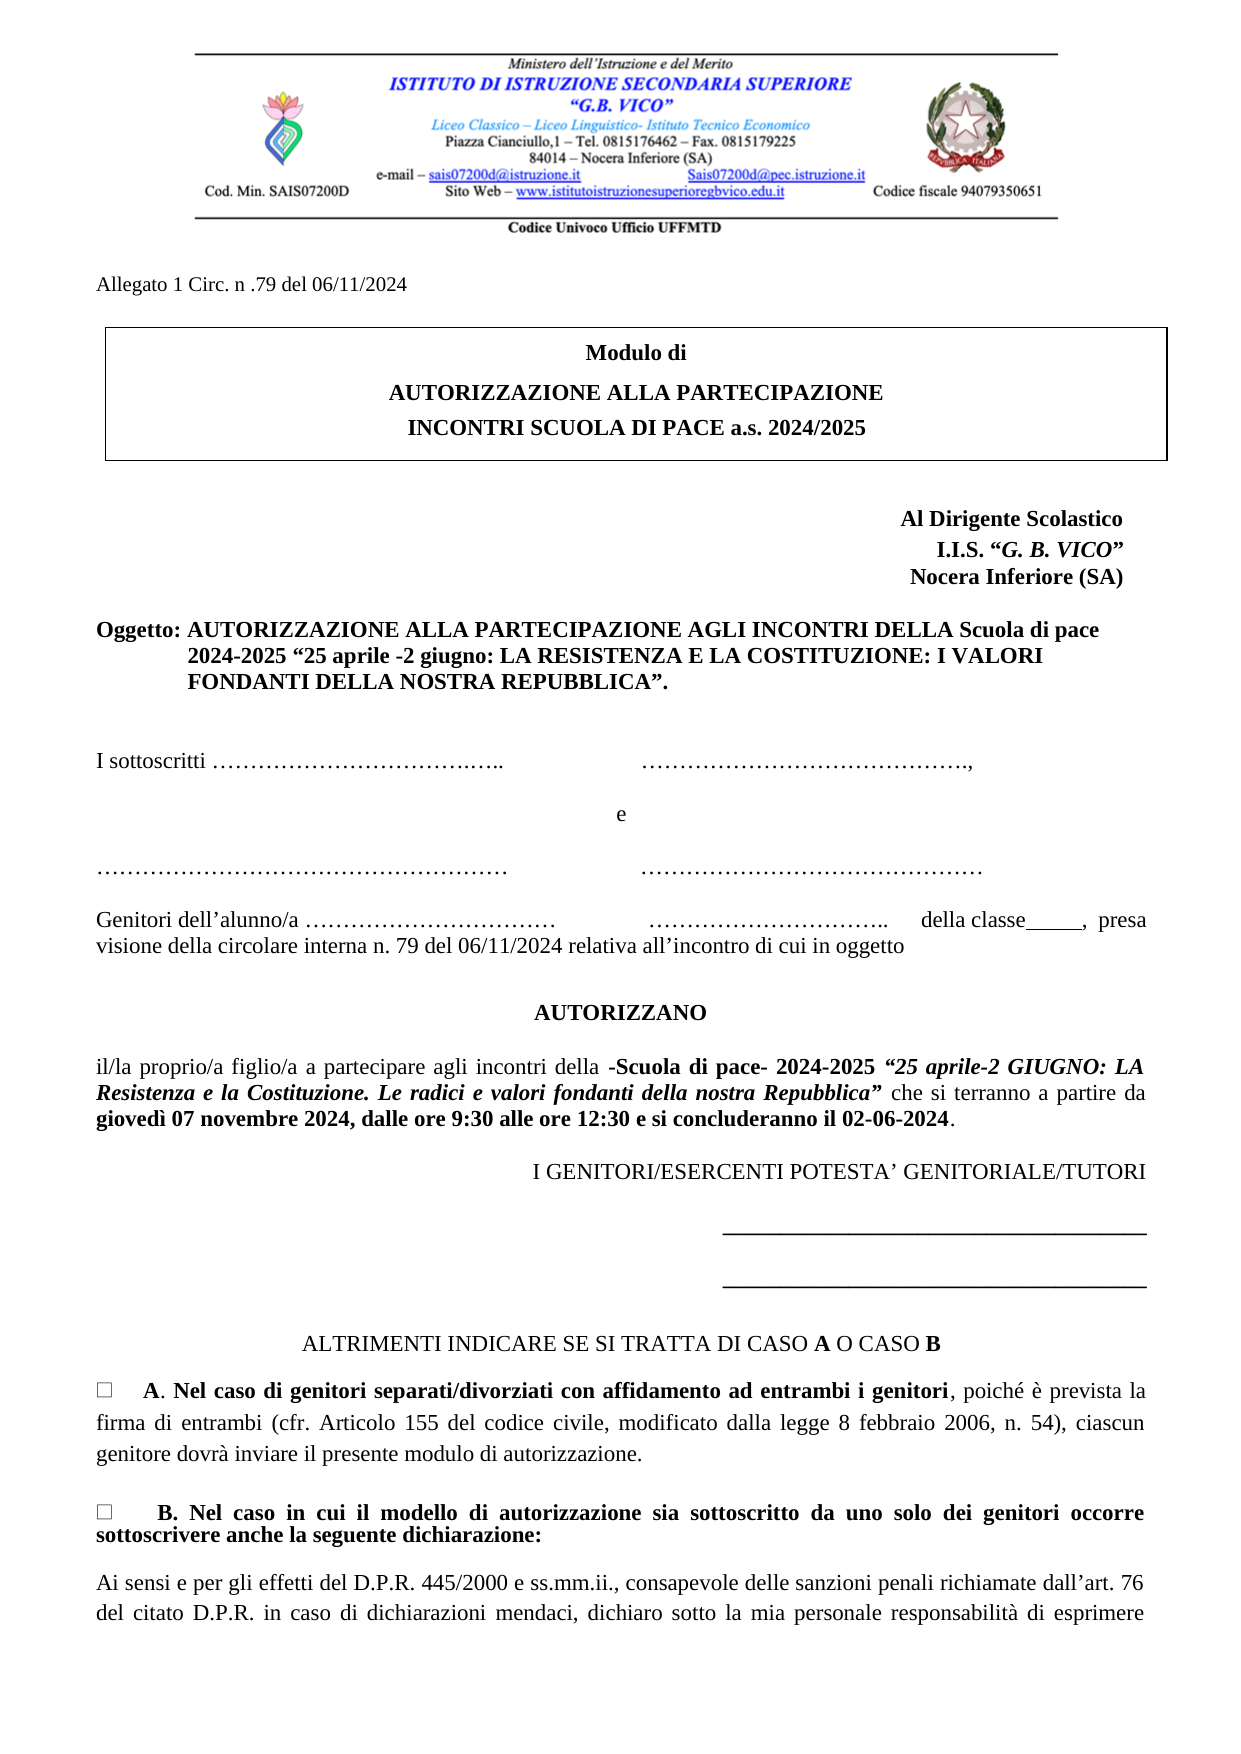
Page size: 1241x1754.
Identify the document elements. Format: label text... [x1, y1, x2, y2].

text I.I.S. “G. B. VICO” Nocera Inferiore (SA) [851, 537, 1123, 589]
text 🗆 A. Nel caso di genitori separati/divorziati con affidamento ad entrambi i genitori, poiché è prevista la firma di entrambi (cfr. Articolo 155 del codice civile, modificato dalla legge 8 febbraio 2006, n. 54), ciascun genitore dovrà inviare il presente modulo di autorizzazione. [96, 1377, 1146, 1467]
text Allegato 1 Circ. n .79 del 06/11/2024 [96, 272, 1146, 296]
text 🗆 B. Nel caso in cui il modello di autorizzazione sia sottoscritto da uno solo dei genitori occorre sottoscrivere anche la seguente dichiarazione: [96, 1503, 1146, 1547]
text Oggetto: AUTORIZZAZIONE ALLA PARTECIPAZIONE AGLI INCONTRI DELLA Scuola di pace [96, 616, 1146, 642]
picture [119, 0, 1124, 272]
subtitle Al Dirigente Scolastico [96, 505, 1123, 531]
text I sottoscritti …………………………….….. ……………………………………., [96, 747, 1146, 774]
text ALTRIMENTI INDICARE SE SI TRATTA DI CASO A O CASO B [96, 1333, 1146, 1355]
subtitle AUTORIZZANO [386, 999, 854, 1026]
text 2024-2025 “25 aprile -2 giugno: LA RESISTENZA E LA COSTITUZIONE: I VALORI [96, 642, 1146, 668]
text I GENITORI/ESERCENTI POTESTA’ GENITORIALE/TUTORI [96, 1158, 1146, 1184]
text ……………………………………………… ……………………………………… [96, 853, 1146, 879]
text _____________________________________ [96, 1264, 1146, 1290]
text _____________________________________ [96, 1211, 1146, 1237]
text il/la proprio/a figlio/a a partecipare agli incontri della -Scuola di pace- 2024-2025 “25 aprile-2 GIUGNO: LA Resistenza e la Costituzione. Le radici e valori fondanti della nostra Repubblica” che si terranno a partire da giovedì 07 novembre 2024, dalle ore 9:30 alle ore 12:30 e si concluderanno il 02-06-2024. [96, 1053, 1146, 1132]
text Genitori dell’alunno/a …………………………… ………………………….. della classe , presa visione della circolare interna n. 79 del 06/11/2024 relativa all’incontro di cui in oggetto [96, 906, 1146, 958]
text FONDANTI DELLA NOSTRA REPUBBLICA”. [96, 668, 1146, 695]
text e [96, 800, 1146, 827]
